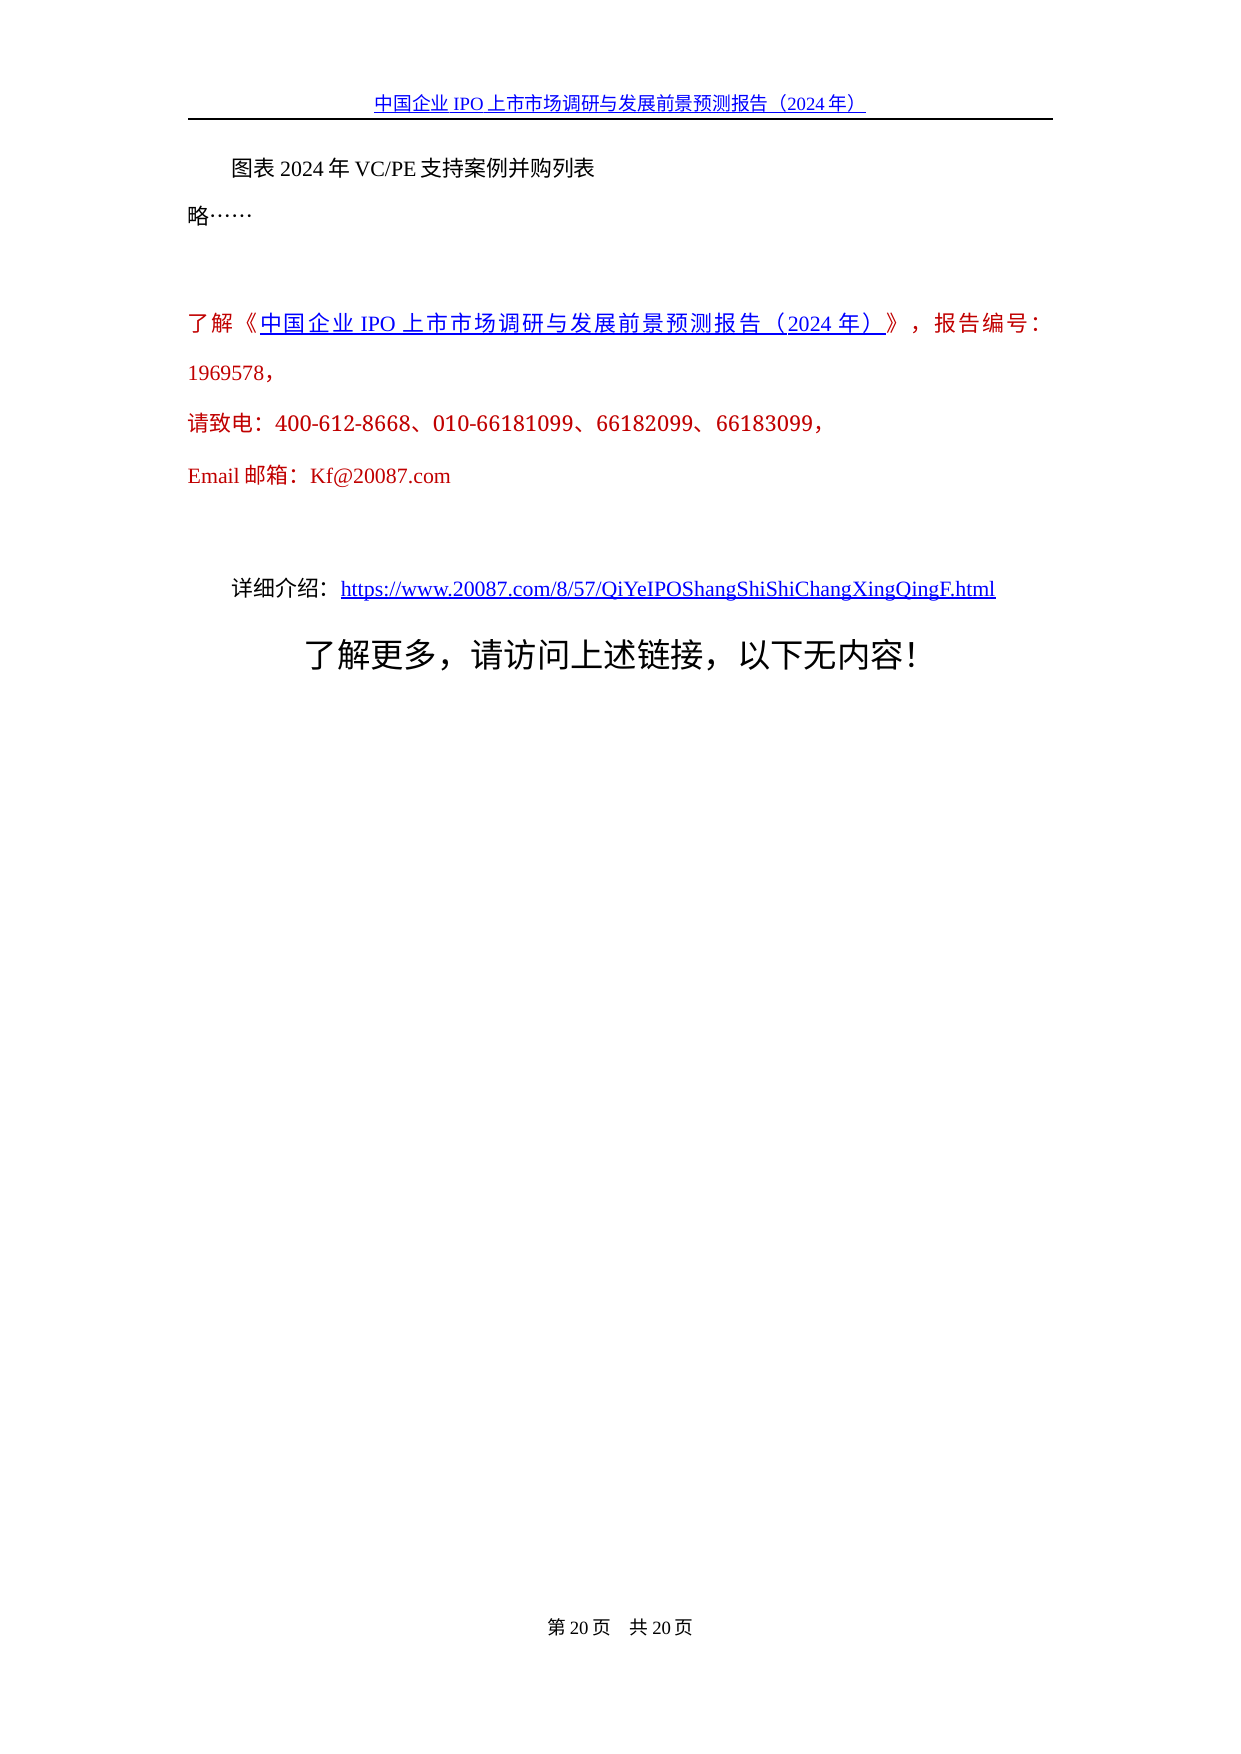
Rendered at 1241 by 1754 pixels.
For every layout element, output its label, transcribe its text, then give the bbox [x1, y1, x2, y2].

title 了解更多，请访问上述链接，以下无内容！ [187, 620, 1053, 685]
text 了解《中国企业IPO上市市场调研与发展前景预测报告（2024年）》，报告编号：1969578， [187, 305, 1053, 387]
text 请致电：400-612-8668、010-66181099、66182099、66183099， [187, 406, 1053, 438]
text 详细介绍：https://www.20087.com/8/57/QiYeIPOShangShiShiChangXingQingF.html [187, 570, 1053, 603]
text Email邮箱：Kf@20087.com [187, 457, 1053, 490]
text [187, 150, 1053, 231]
